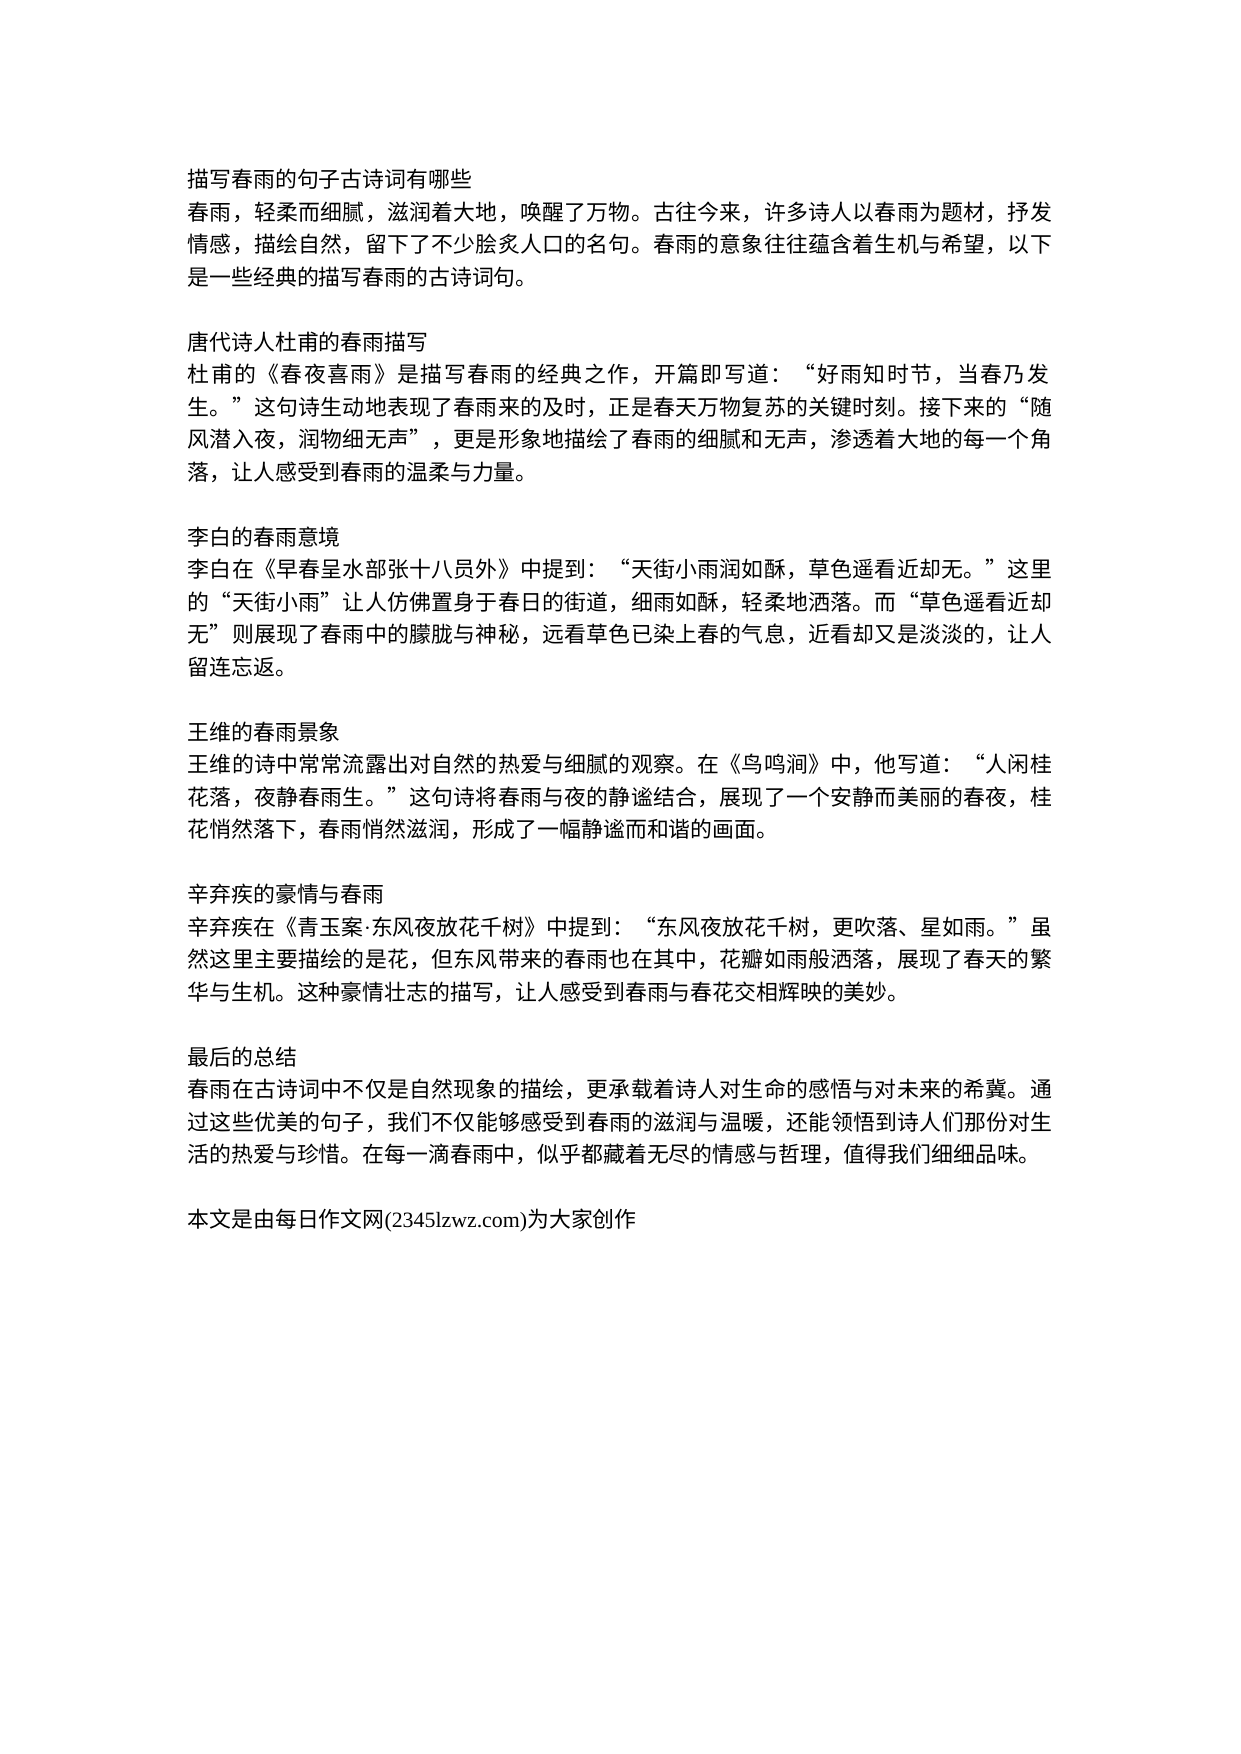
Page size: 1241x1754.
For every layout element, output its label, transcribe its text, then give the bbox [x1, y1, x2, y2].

text 唐代诗人杜甫的春雨描写 [187, 324, 1053, 357]
text 辛弃疾在《青玉案·东风夜放花千树》中提到：“东风夜放花千树，更吹落、星如雨。”虽然这里主要描绘的是花，但东风带来的春雨也在其中，花瓣如雨般洒落，展现了春天的繁华与生机。这种豪情壮志的描写，让人感受到春雨与春花交相辉映的美妙。 [187, 909, 1053, 1007]
text 王维的诗中常常流露出对自然的热爱与细腻的观察。在《鸟鸣涧》中，他写道：“人闲桂花落，夜静春雨生。”这句诗将春雨与夜的静谧结合，展现了一个安静而美丽的春夜，桂花悄然落下，春雨悄然滋润，形成了一幅静谧而和谐的画面。 [187, 747, 1053, 844]
text 春雨，轻柔而细腻，滋润着大地，唤醒了万物。古往今来，许多诗人以春雨为题材，抒发情感，描绘自然，留下了不少脍炙人口的名句。春雨的意象往往蕴含着生机与希望，以下是一些经典的描写春雨的古诗词句。 [187, 194, 1053, 292]
text 杜甫的《春夜喜雨》是描写春雨的经典之作，开篇即写道：“好雨知时节，当春乃发生。”这句诗生动地表现了春雨来的及时，正是春天万物复苏的关键时刻。接下来的“随风潜入夜，润物细无声”，更是形象地描绘了春雨的细腻和无声，渗透着大地的每一个角落，让人感受到春雨的温柔与力量。 [187, 357, 1053, 487]
text 王维的春雨景象 [187, 714, 1053, 747]
text 春雨在古诗词中不仅是自然现象的描绘，更承载着诗人对生命的感悟与对未来的希冀。通过这些优美的句子，我们不仅能够感受到春雨的滋润与温暖，还能领悟到诗人们那份对生活的热爱与珍惜。在每一滴春雨中，似乎都藏着无尽的情感与哲理，值得我们细细品味。 [187, 1072, 1053, 1169]
text 李白在《早春呈水部张十八员外》中提到：“天街小雨润如酥，草色遥看近却无。”这里的“天街小雨”让人仿佛置身于春日的街道，细雨如酥，轻柔地洒落。而“草色遥看近却无”则展现了春雨中的朦胧与神秘，远看草色已染上春的气息，近看却又是淡淡的，让人留连忘返。 [187, 552, 1053, 682]
text 李白的春雨意境 [187, 519, 1053, 552]
text 描写春雨的句子古诗词有哪些 [187, 162, 1053, 194]
text 本文是由每日作文网(2345lzwz.com)为大家创作 [187, 1202, 1053, 1234]
text 辛弃疾的豪情与春雨 [187, 877, 1053, 909]
text 最后的总结 [187, 1039, 1053, 1072]
